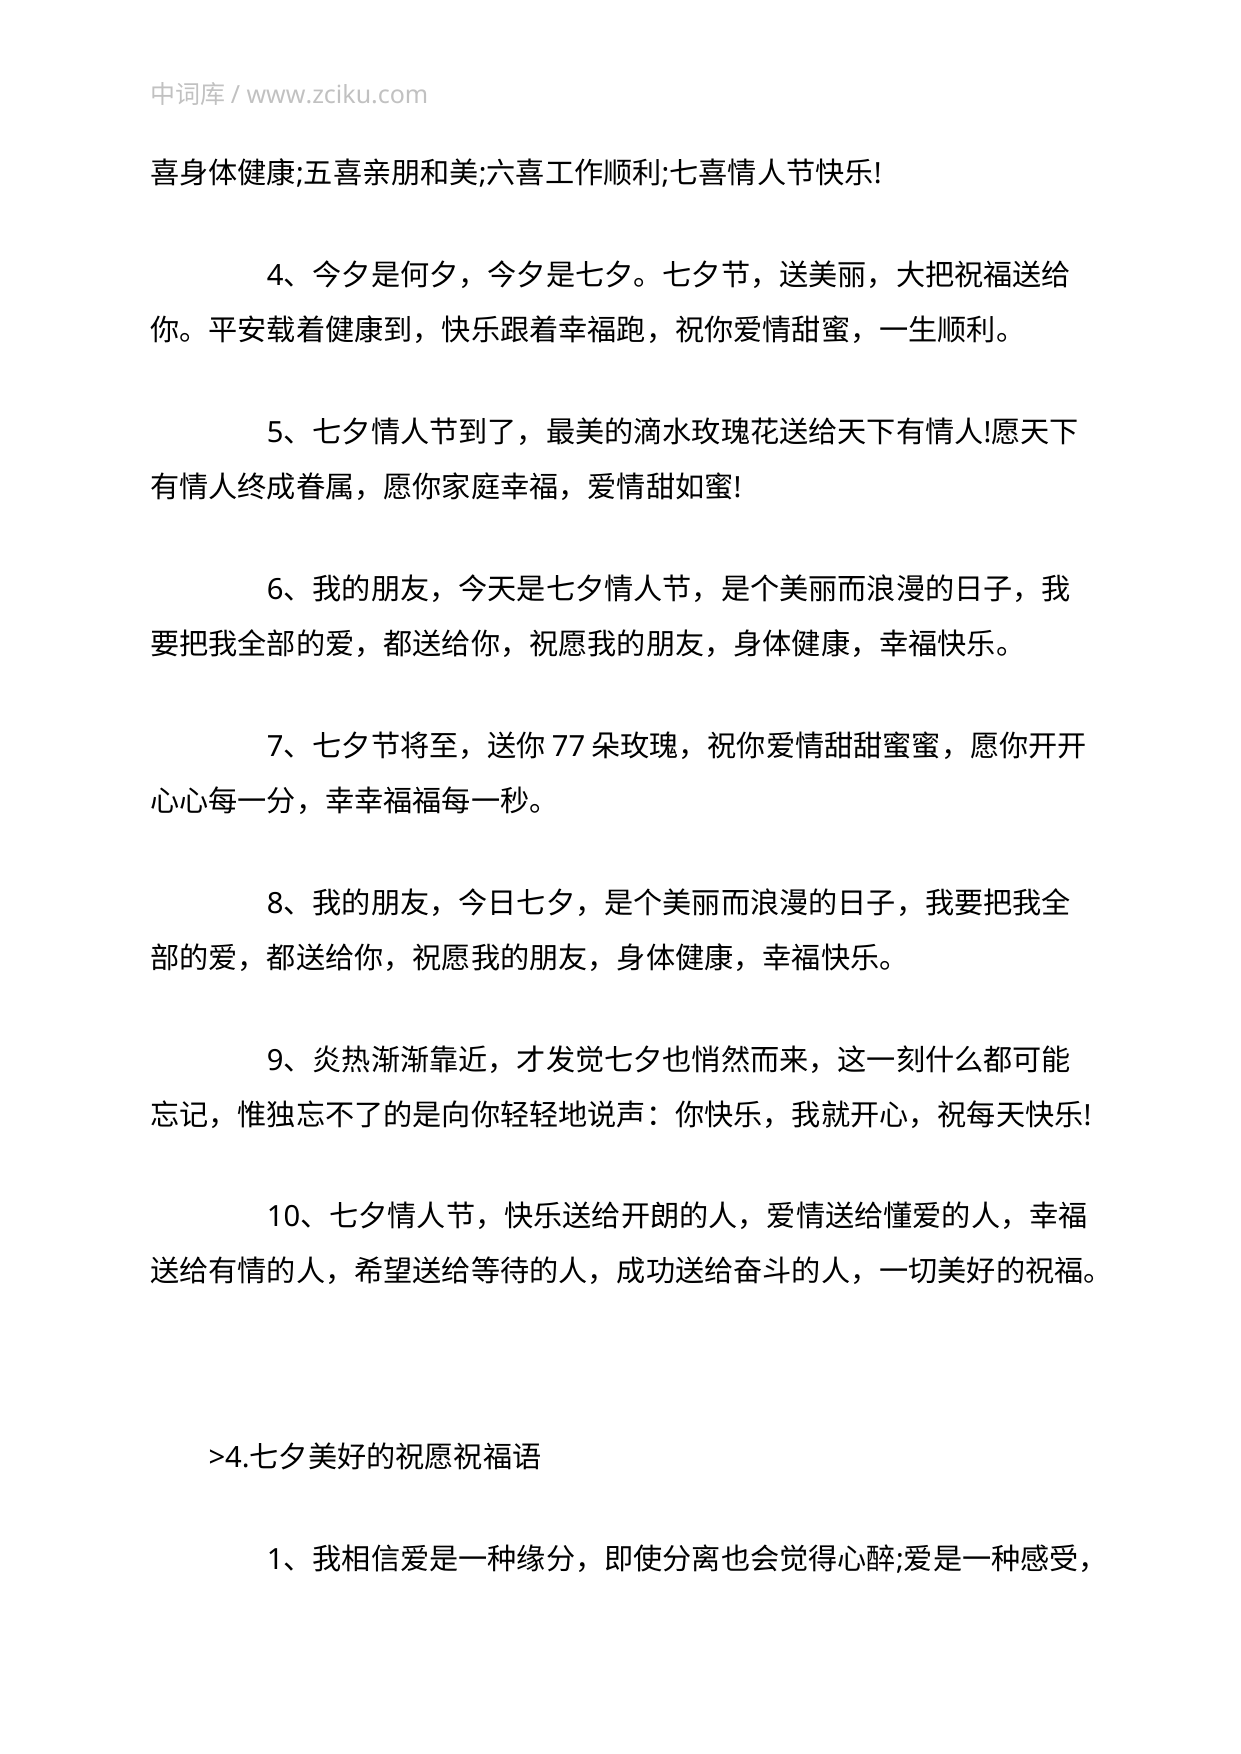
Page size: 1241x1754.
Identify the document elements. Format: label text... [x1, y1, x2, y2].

text 5、七夕情人节到了，最美的滴水玫瑰花送给天下有情人!愿天下有情人终成眷属，愿你家庭幸福，爱情甜如蜜! [150, 409, 1090, 506]
text 9、炎热渐渐靠近，才发觉七夕也悄然而来，这一刻什么都可能忘记，惟独忘不了的是向你轻轻地说声：你快乐，我就开心，祝每天快乐! [150, 1036, 1090, 1133]
text 7、七夕节将至，送你77朵玫瑰，祝你爱情甜甜蜜蜜，愿你开开心心每一分，幸幸福福每一秒。 [150, 722, 1090, 820]
text 4、今夕是何夕，今夕是七夕。七夕节，送美丽，大把祝福送给你。平安载着健康到，快乐跟着幸福跑，祝你爱情甜蜜，一生顺利。 [150, 252, 1090, 349]
text 6、我的朋友，今天是七夕情人节，是个美丽而浪漫的日子，我要把我全部的爱，都送给你，祝愿我的朋友，身体健康，幸福快乐。 [150, 566, 1090, 663]
text >4.七夕美好的祝愿祝福语 [150, 1434, 1090, 1476]
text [150, 150, 1090, 192]
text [150, 1536, 1090, 1578]
text 10、七夕情人节，快乐送给开朗的人，爱情送给懂爱的人，幸福送给有情的人，希望送给等待的人，成功送给奋斗的人，一切美好的祝福。 [150, 1193, 1090, 1290]
text 8、我的朋友，今日七夕，是个美丽而浪漫的日子，我要把我全部的爱，都送给你，祝愿我的朋友，身体健康，幸福快乐。 [150, 879, 1090, 977]
